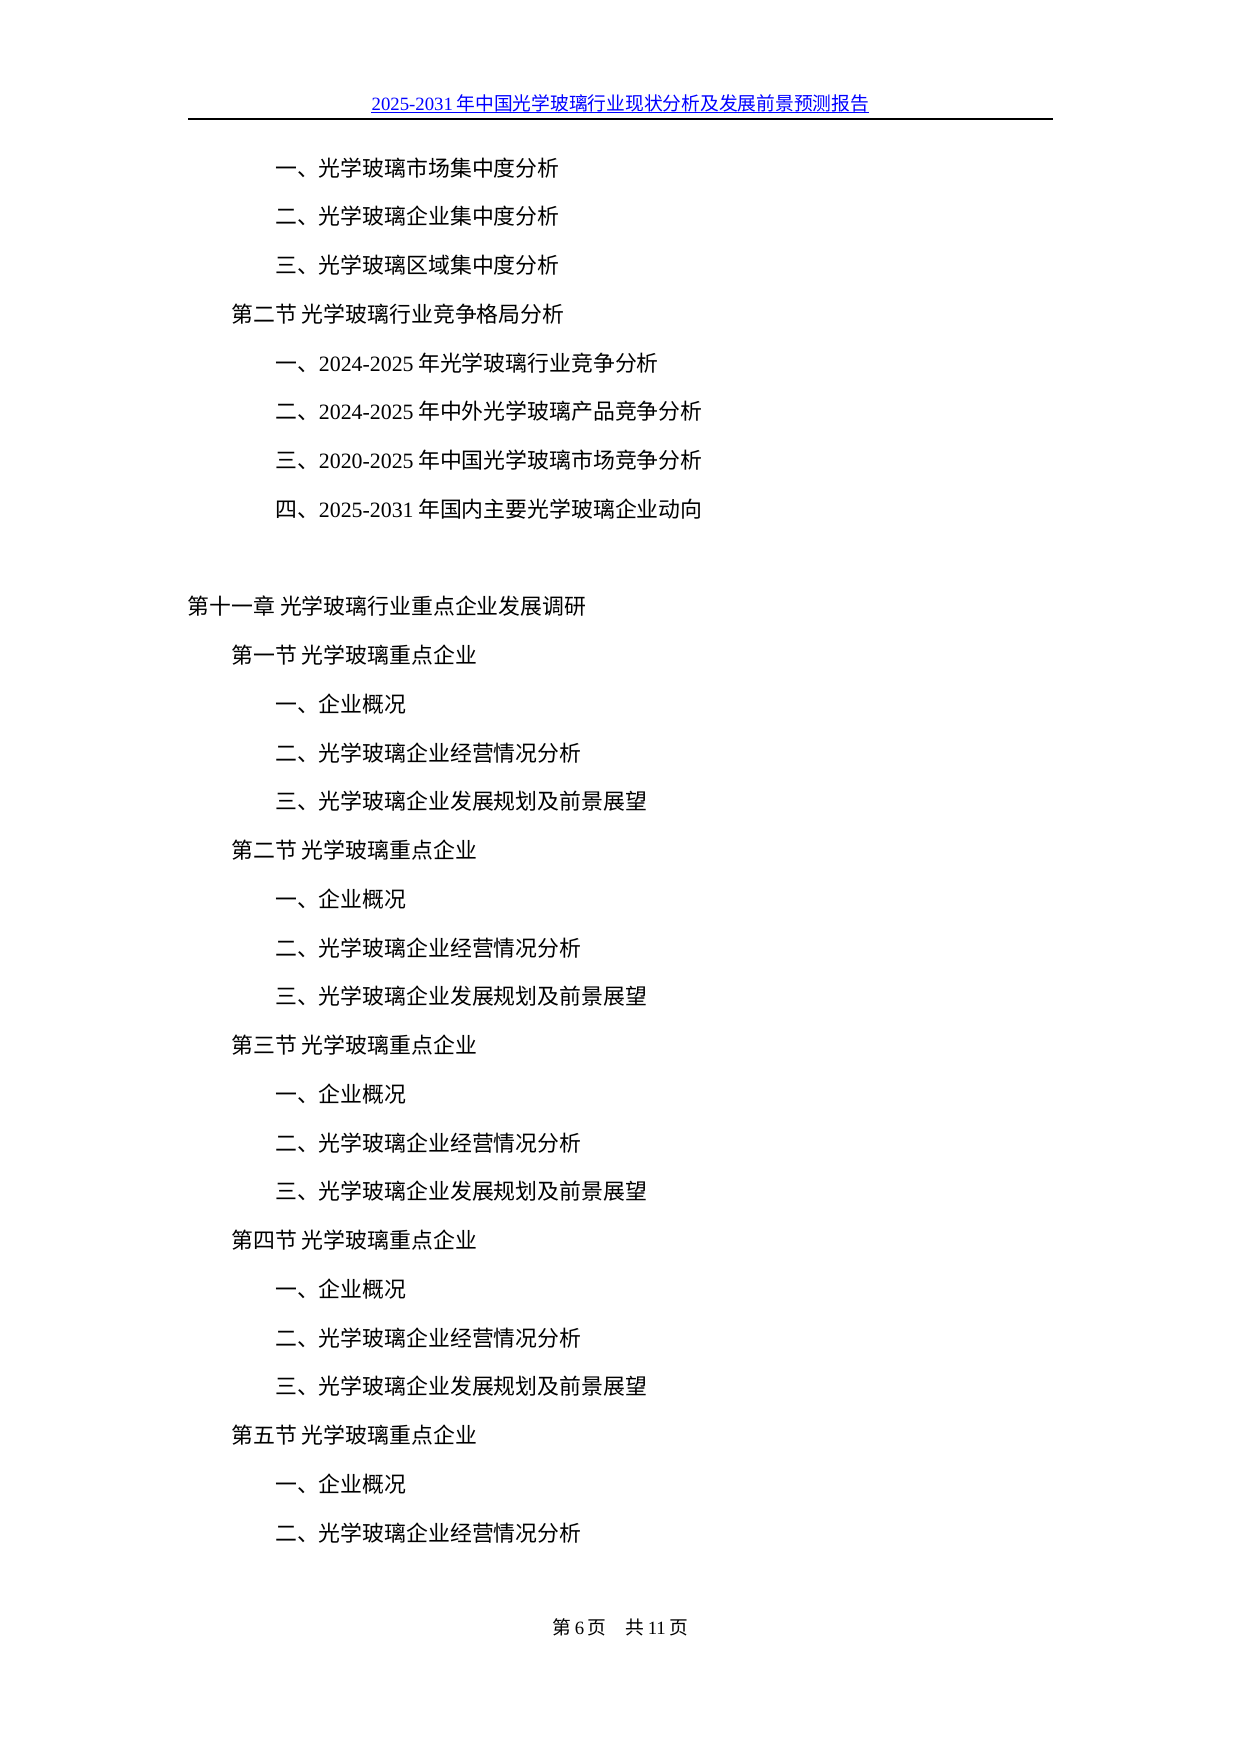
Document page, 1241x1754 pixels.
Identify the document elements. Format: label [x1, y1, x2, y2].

text [187, 150, 1053, 1548]
